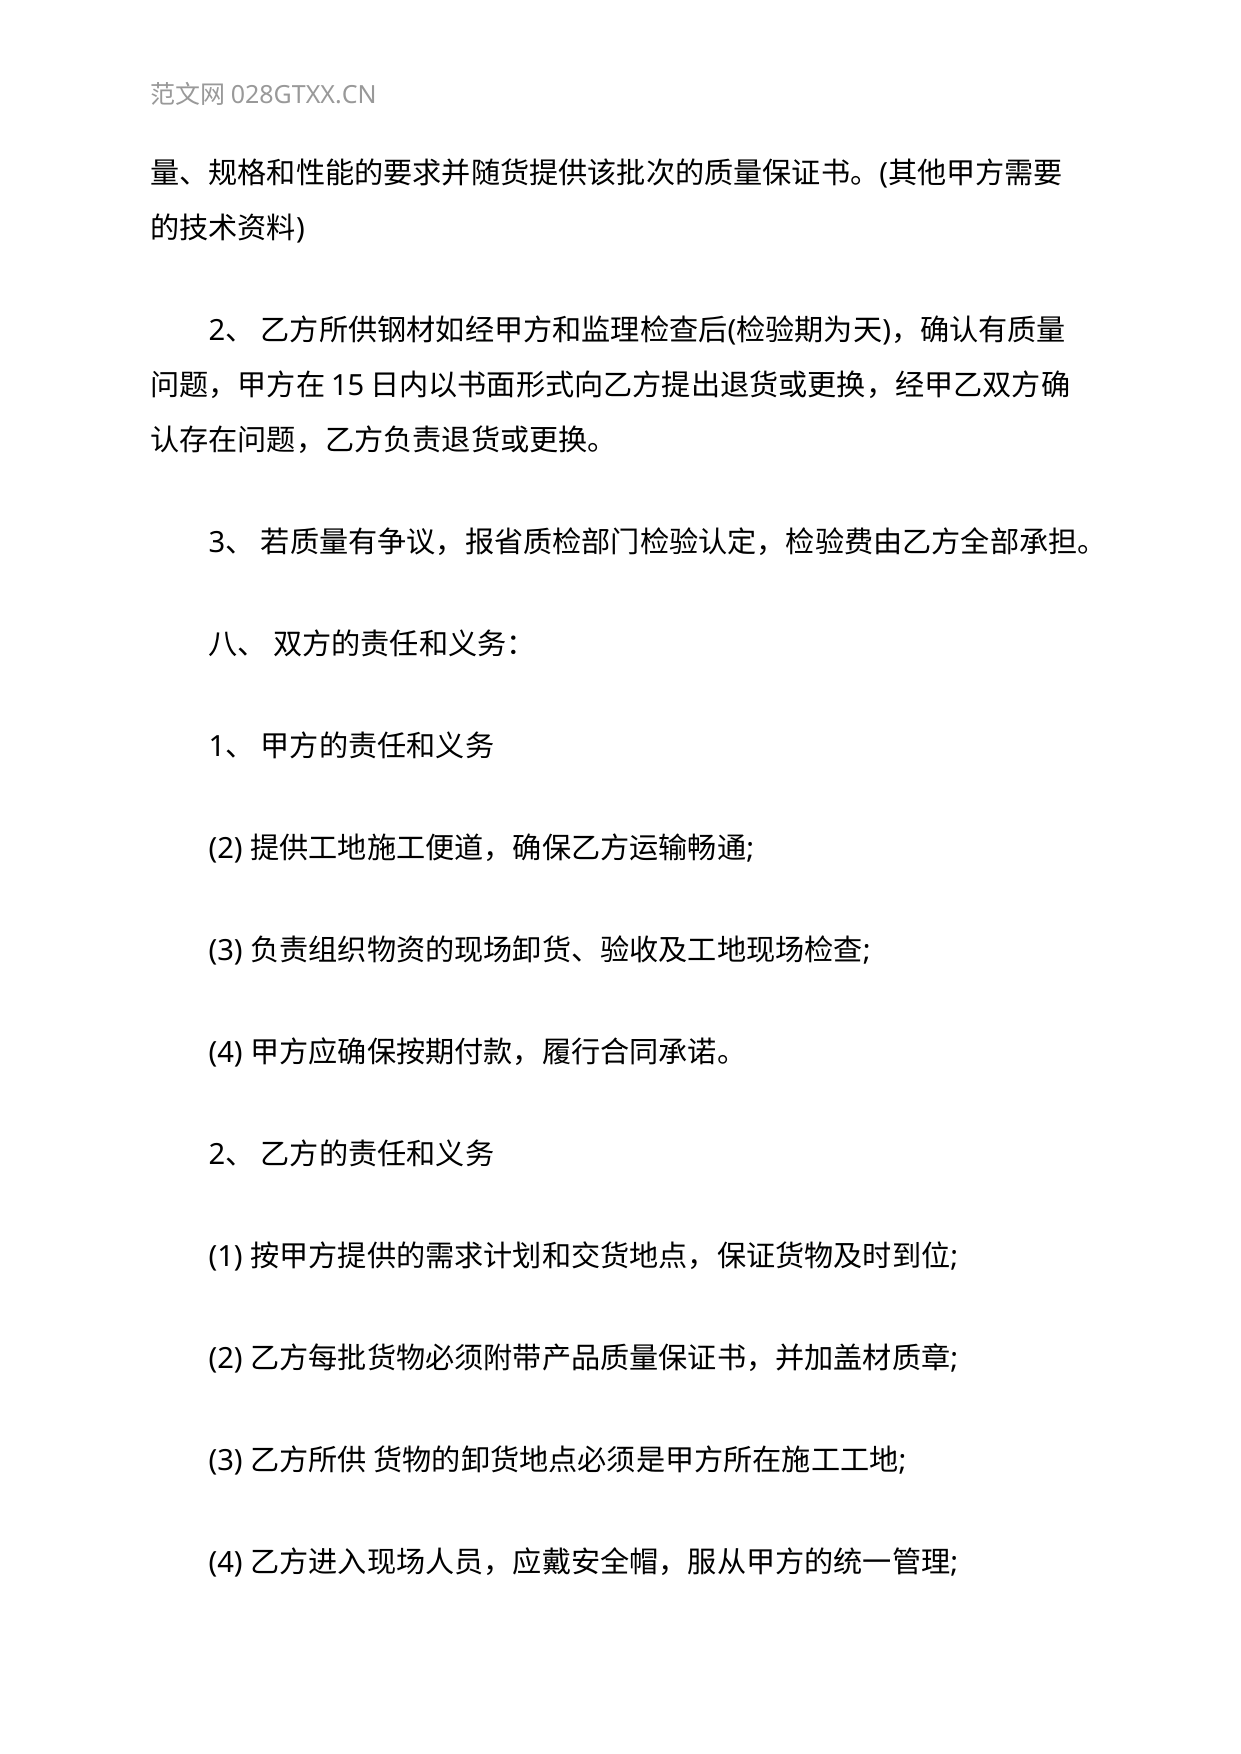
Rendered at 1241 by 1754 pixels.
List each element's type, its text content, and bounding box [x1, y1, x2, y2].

text 2、 乙方的责任和义务 [150, 1130, 1090, 1173]
text (2) 提供工地施工便道，确保乙方运输畅通; [150, 824, 1090, 867]
text (2) 乙方每批货物必须附带产品质量保证书，并加盖材质章; [150, 1334, 1090, 1377]
text (3) 乙方所供 货物的卸货地点必须是甲方所在施工工地; [150, 1436, 1090, 1479]
text 2、 乙方所供钢材如经甲方和监理检查后(检验期为天)，确认有质量问题，甲方在15日内以书面形式向乙方提出退货或更换，经甲乙双方确认存在问题，乙方负责退货或更换。 [150, 307, 1090, 459]
text 3、 若质量有争议，报省质检部门检验认定，检验费由乙方全部承担。 [150, 519, 1090, 561]
text 八、 双方的责任和义务： [150, 621, 1090, 663]
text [150, 150, 1090, 247]
text 1、 甲方的责任和义务 [150, 722, 1090, 765]
text (3) 负责组织物资的现场卸货、验收及工地现场检查; [150, 926, 1090, 969]
text (4) 甲方应确保按期付款，履行合同承诺。 [150, 1028, 1090, 1071]
text (1) 按甲方提供的需求计划和交货地点，保证货物及时到位; [150, 1232, 1090, 1275]
text (4) 乙方进入现场人员，应戴安全帽，服从甲方的统一管理; [150, 1538, 1090, 1581]
